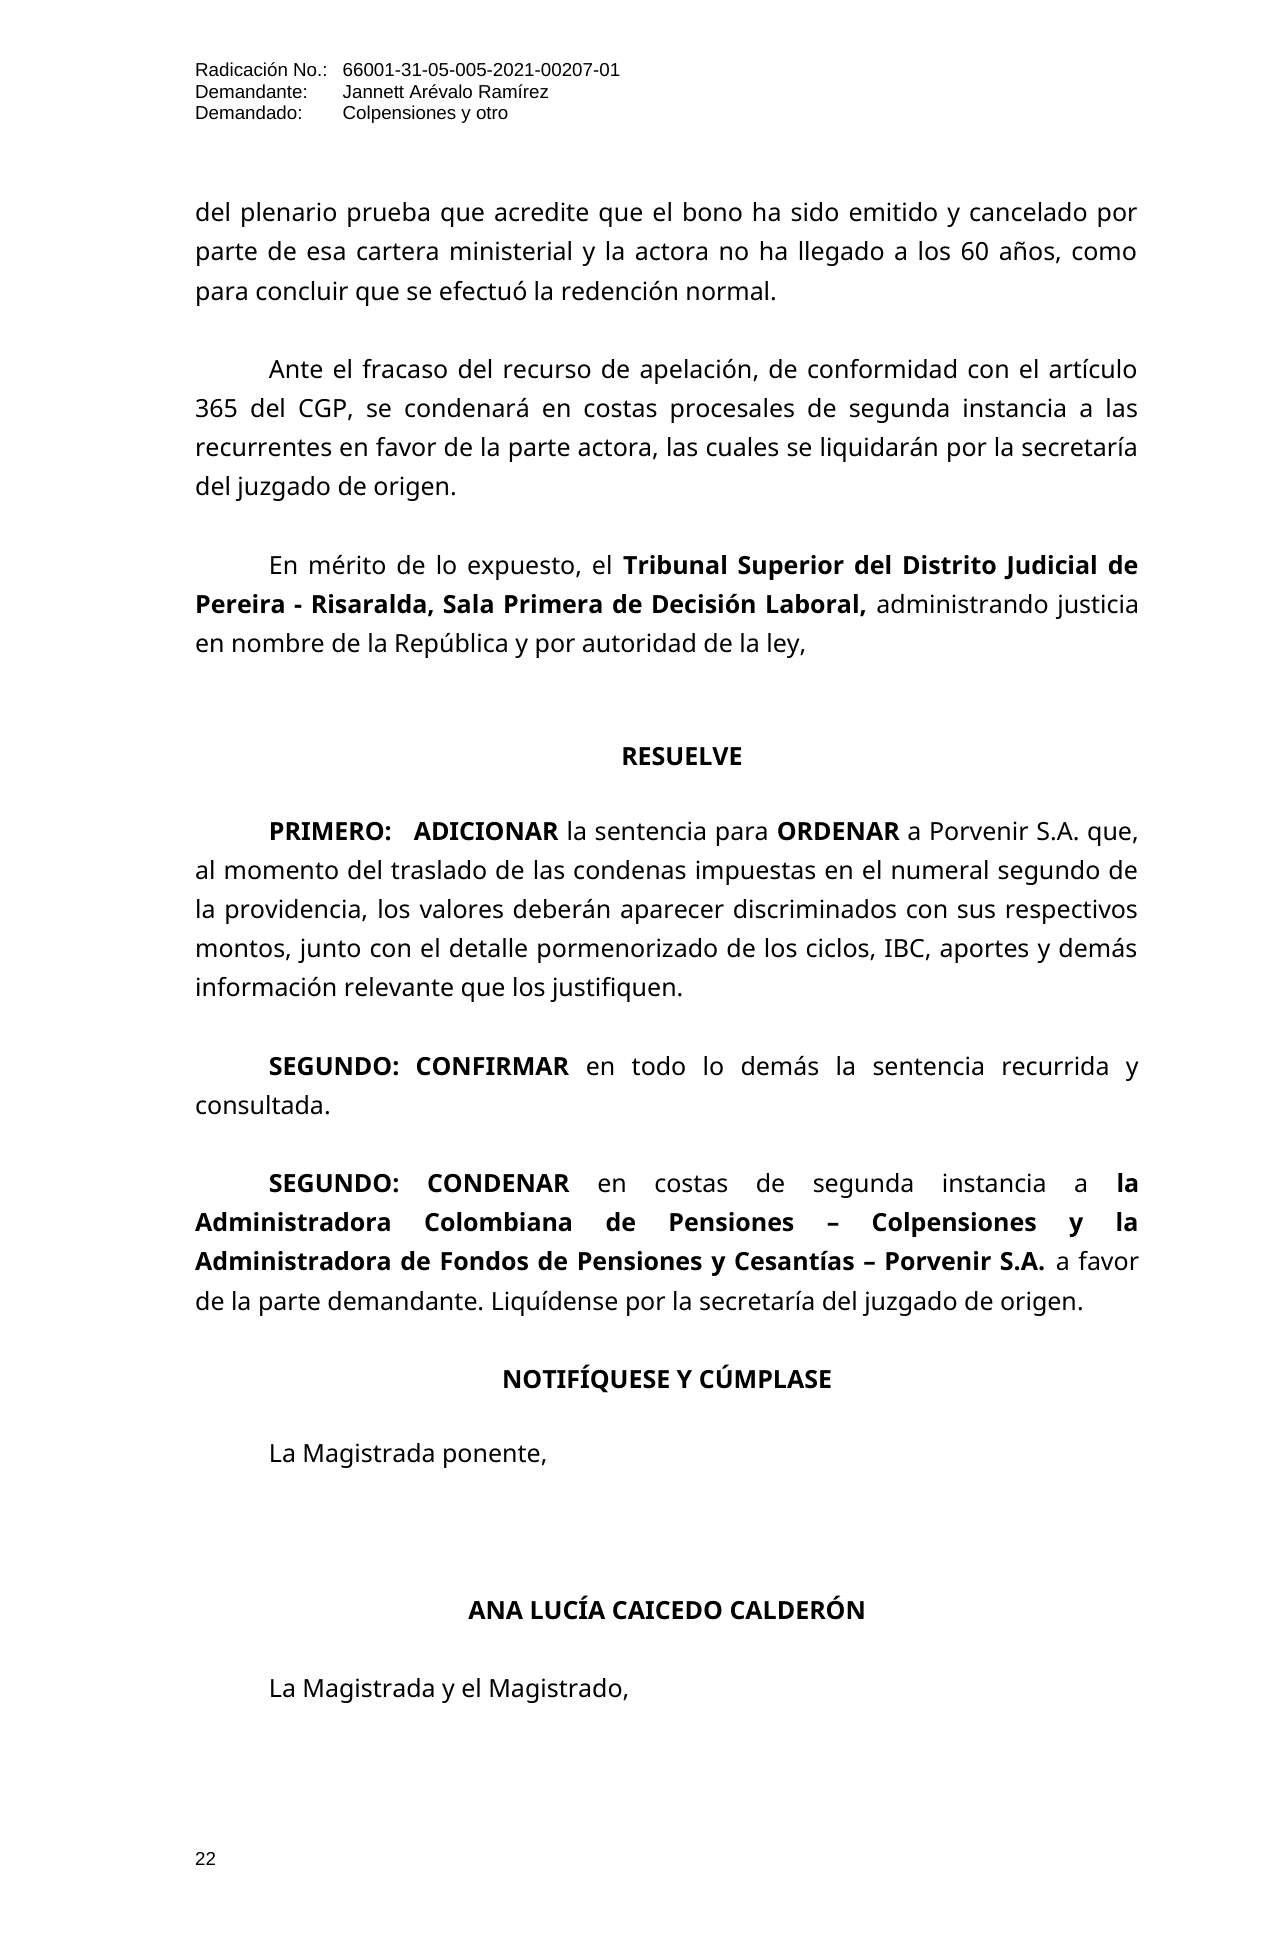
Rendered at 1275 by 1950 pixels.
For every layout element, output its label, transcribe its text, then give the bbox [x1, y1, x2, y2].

text SEGUNDO: CONFIRMAR en todo lo demás la sentencia recurrida y consultada. [195, 1048, 1139, 1121]
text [195, 195, 1139, 307]
text ANA LUCÍA CAICEDO CALDERÓN [195, 1592, 1139, 1626]
text PRIMERO: ADICIONAR la sentencia para ORDENAR a Porvenir S.A. que, al momento del traslado de las condenas impuestas en el numeral segundo de la providencia, los valores deberán aparecer discriminados con sus respectivos montos, junto con el detalle pormenorizado de los ciclos, IBC, aportes y demás información relevante que los justifiquen. [195, 813, 1139, 1004]
text La Magistrada y el Magistrado, [195, 1671, 1139, 1705]
text La Magistrada ponente, [195, 1436, 1139, 1470]
text NOTIFÍQUESE Y CÚMPLASE [195, 1362, 1139, 1396]
text RESUELVE [195, 739, 1139, 773]
text Ante el fracaso del recurso de apelación, de conformidad con el artículo 365 del CGP, se condenará en costas procesales de segunda instancia a las recurrentes en favor de la parte actora, las cuales se liquidarán por la secretaría del juzgado de origen. [195, 352, 1139, 503]
text SEGUNDO: CONDENAR en costas de segunda instancia a la Administradora Colombiana de Pensiones – Colpensiones y la Administradora de Fondos de Pensiones y Cesantías – Porvenir S.A. a favor de la parte demandante. Liquídense por la secretaría del juzgado de origen. [195, 1166, 1139, 1317]
text En mérito de lo expuesto, el Tribunal Superior del Distrito Judicial de Pereira - Risaralda, Sala Primera de Decisión Laboral, administrando justicia en nombre de la República y por autoridad de la ley, [195, 547, 1139, 660]
